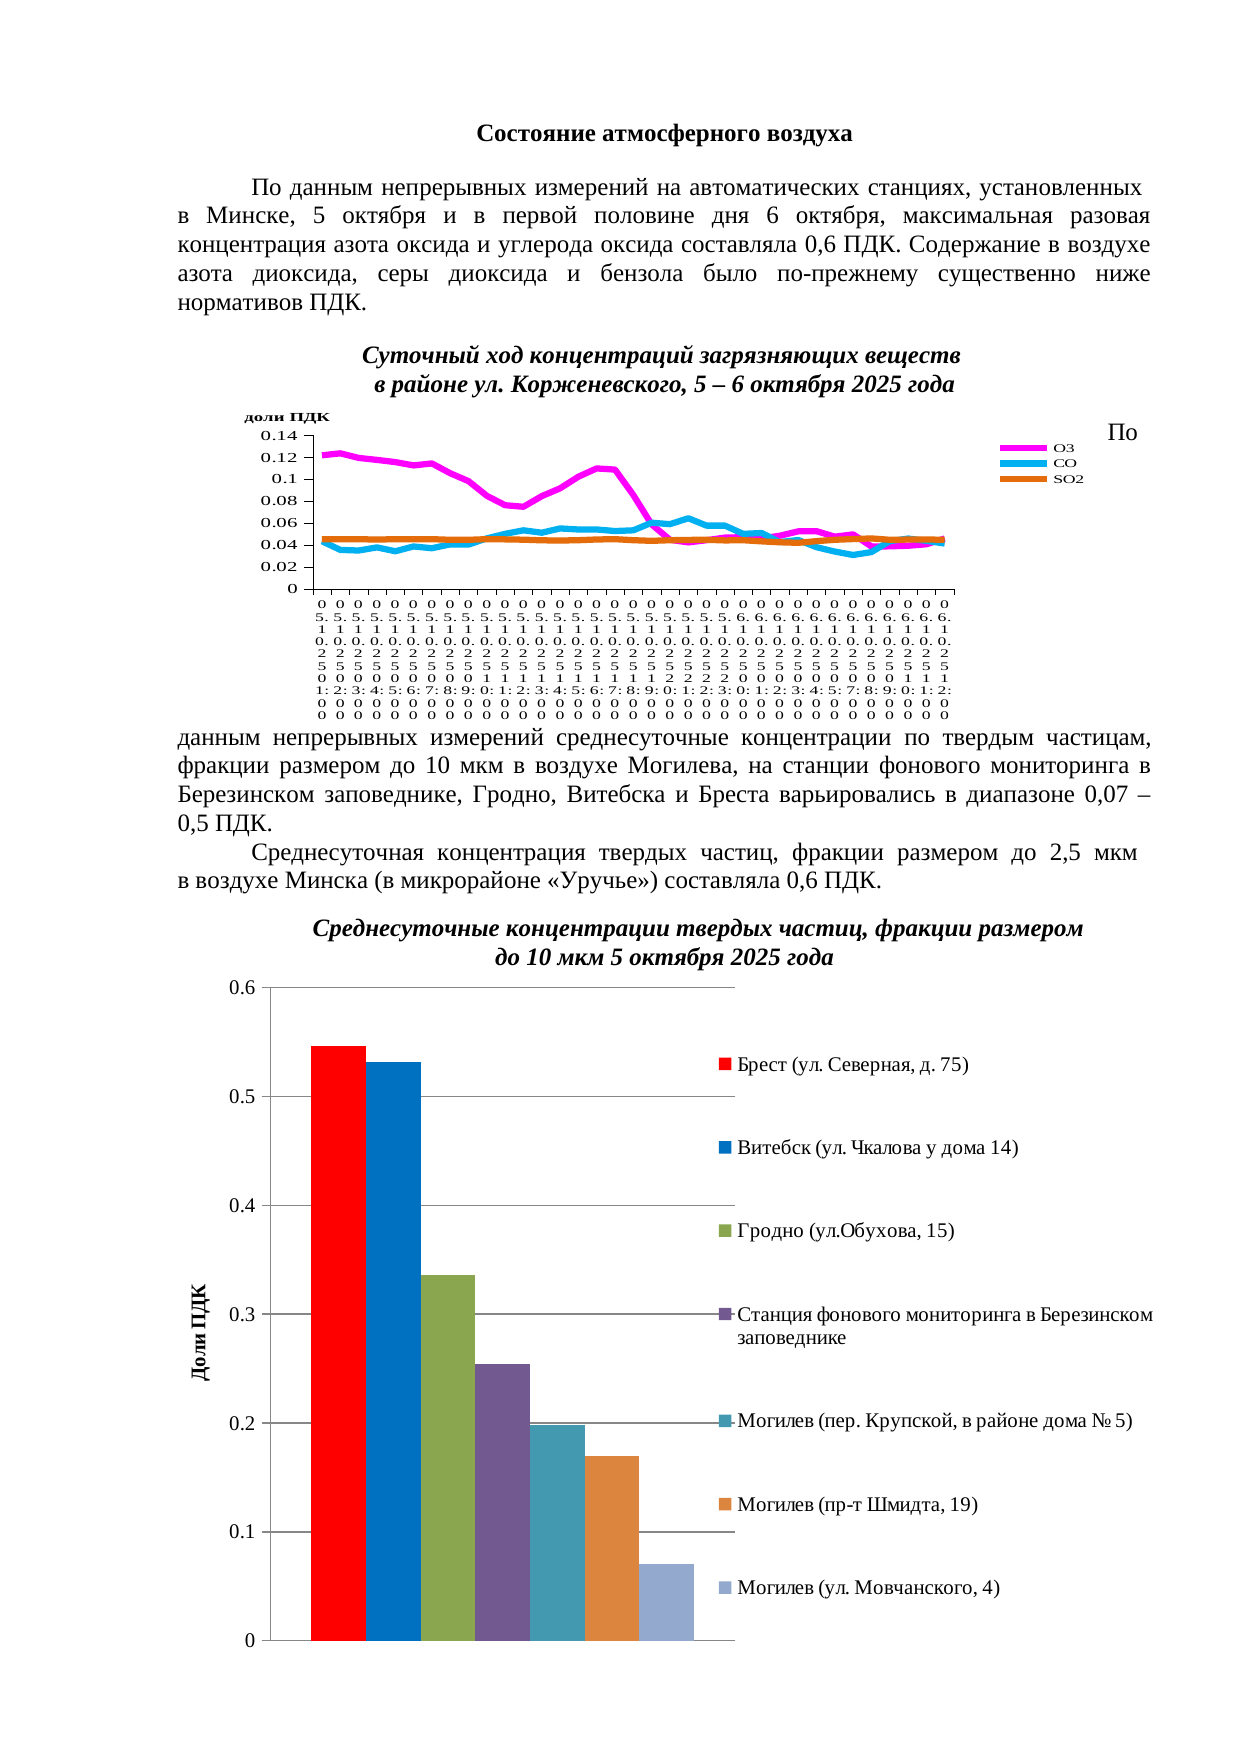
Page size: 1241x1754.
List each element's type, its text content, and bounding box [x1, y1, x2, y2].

text Среднесуточная концентрация твердых частиц, фракции размером до 2,5 мкм в воздухе Минска (в микрорайоне «Уручье») составляла 0,6 ПДК. [177, 837, 1152, 894]
text По данным непрерывных измерений на автоматических станциях, установленных в Минске, 5 октября и в первой половине дня 6 октября, максимальная разовая концентрация азота оксида и углерода оксида составляла 0,6 ПДК. Содержание в воздухе азота диоксида, серы диоксида и бензола было по-прежнему существенно ниже нормативов ПДК. [177, 172, 1152, 316]
text Суточный ход концентраций загрязняющих веществ в районе ул. Корженевского, 5 – 6 октября 2025 года [177, 341, 1152, 398]
text По данным непрерывных измерений среднесуточные концентрации по твердым частицам, фракции размером до 10 мкм в воздухе Могилева, на станции фонового мониторинга в Березинском заповеднике, Гродно, Витебска и Бреста варьировались в диапазоне 0,07 – 0,5 ПДК. [177, 417, 1152, 837]
title Состояние атмосферного воздуха [177, 118, 1152, 147]
text Среднесуточные концентрации твердых частиц, фракции размером до 10 мкм 5 октября 2025 года [177, 913, 1152, 971]
